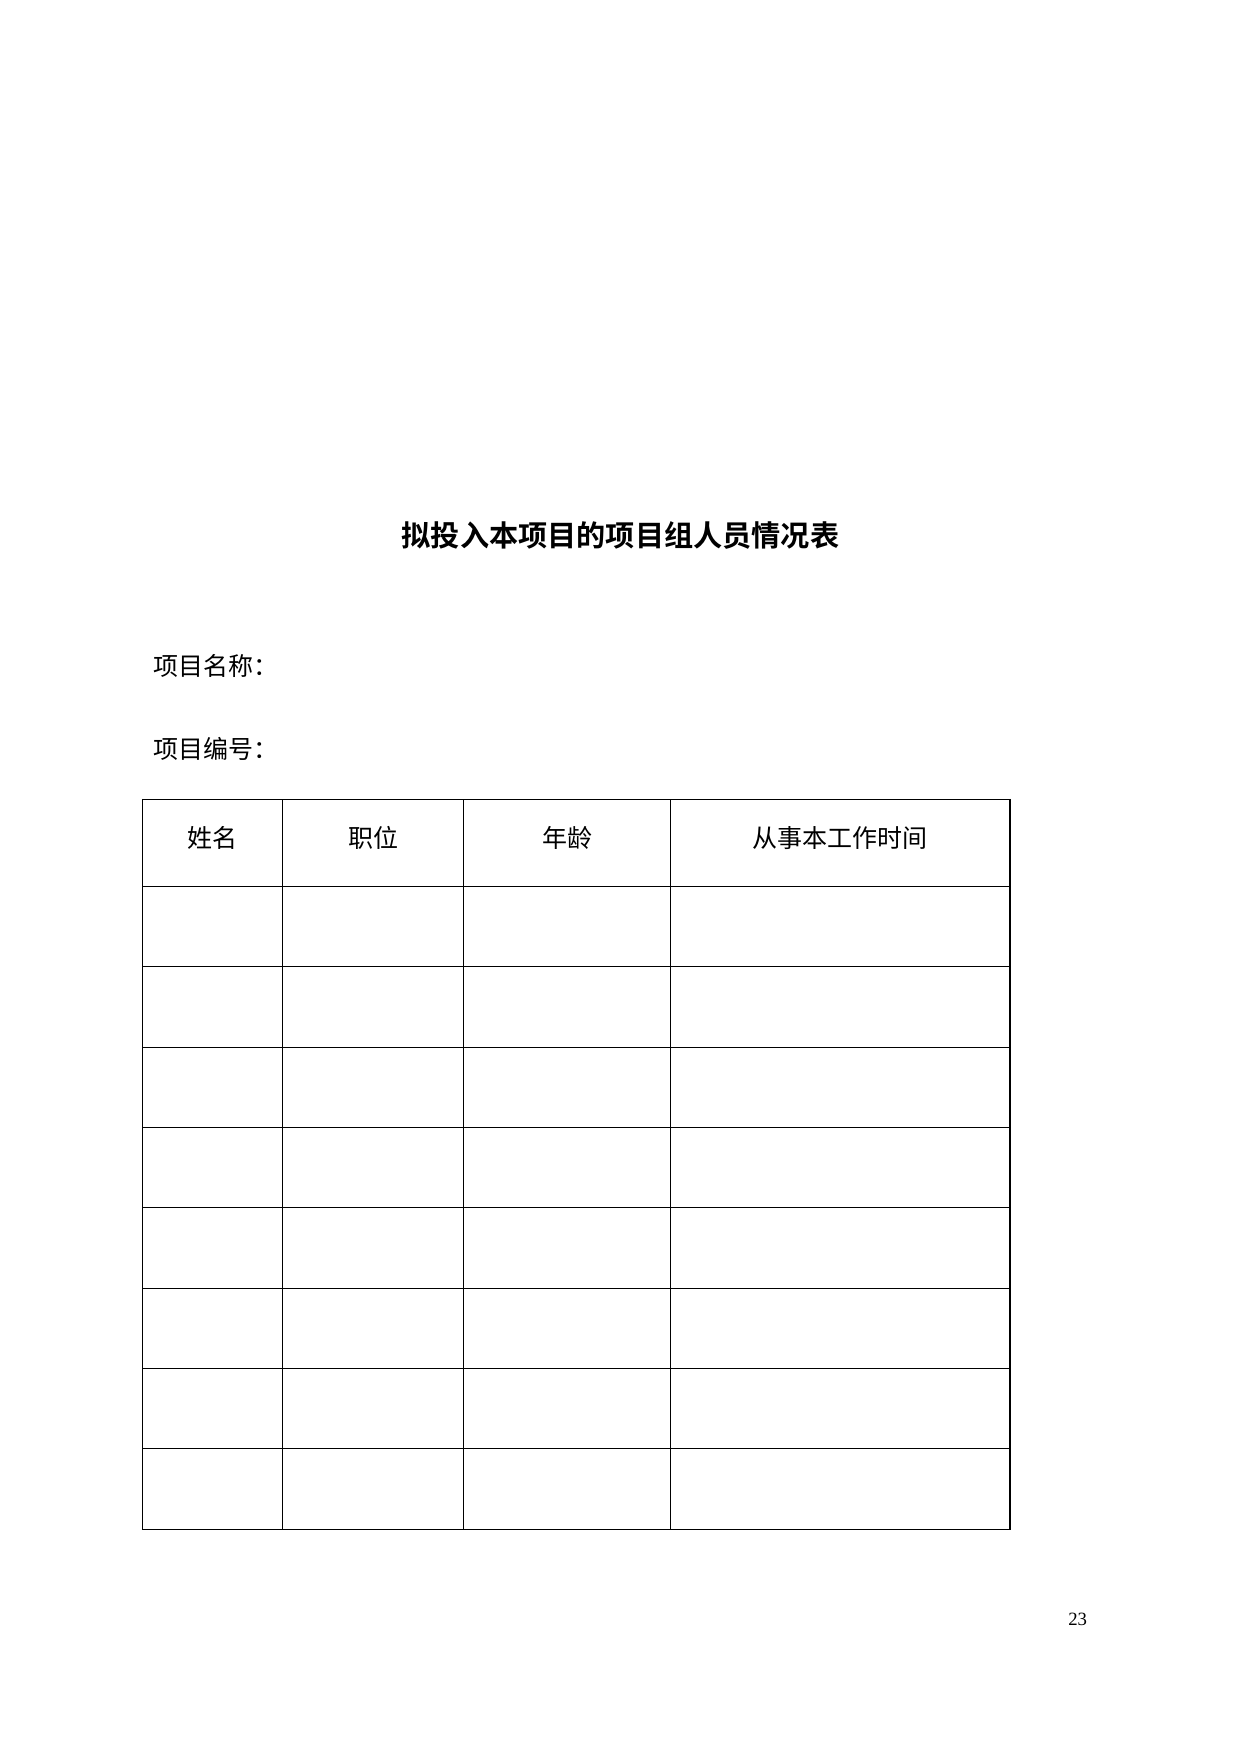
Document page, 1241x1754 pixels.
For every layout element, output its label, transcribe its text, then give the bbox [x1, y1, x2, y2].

table_cell [283, 1208, 463, 1287]
table_cell [671, 967, 1009, 1047]
table_cell [464, 1289, 670, 1368]
table_cell [283, 1289, 463, 1368]
table_cell [143, 1369, 282, 1448]
table_cell [671, 1048, 1009, 1127]
table_header 年龄 [464, 800, 670, 886]
table_cell [671, 1449, 1009, 1528]
table_cell [283, 1449, 463, 1528]
table_cell [464, 1449, 670, 1528]
table_cell [671, 1289, 1009, 1368]
table_cell [464, 1208, 670, 1287]
table_cell [464, 887, 670, 966]
text 项目名称： [153, 632, 1087, 697]
table_cell [143, 1449, 282, 1528]
table_header 姓名 [143, 800, 282, 886]
table_cell [143, 1208, 282, 1287]
table_cell [143, 967, 282, 1047]
table_cell [671, 1208, 1009, 1287]
table_cell [143, 1128, 282, 1207]
table_cell [283, 1369, 463, 1448]
table_cell [671, 1369, 1009, 1448]
table_cell [283, 887, 463, 966]
table_cell [283, 1128, 463, 1207]
table_cell [283, 1048, 463, 1127]
table_header 职位 [283, 800, 463, 886]
text 拟投入本项目的项目组人员情况表 [153, 501, 1087, 566]
table_cell [671, 887, 1009, 966]
text 项目编号： [153, 716, 1087, 781]
table_cell [143, 887, 282, 966]
table_cell [464, 1048, 670, 1127]
table_cell [464, 1369, 670, 1448]
table_cell [464, 1128, 670, 1207]
table_cell [143, 1289, 282, 1368]
table_cell [464, 967, 670, 1047]
table_cell [671, 1128, 1009, 1207]
table_cell [143, 1048, 282, 1127]
table_cell [283, 967, 463, 1047]
table_header 从事本工作时间 [671, 800, 1009, 886]
